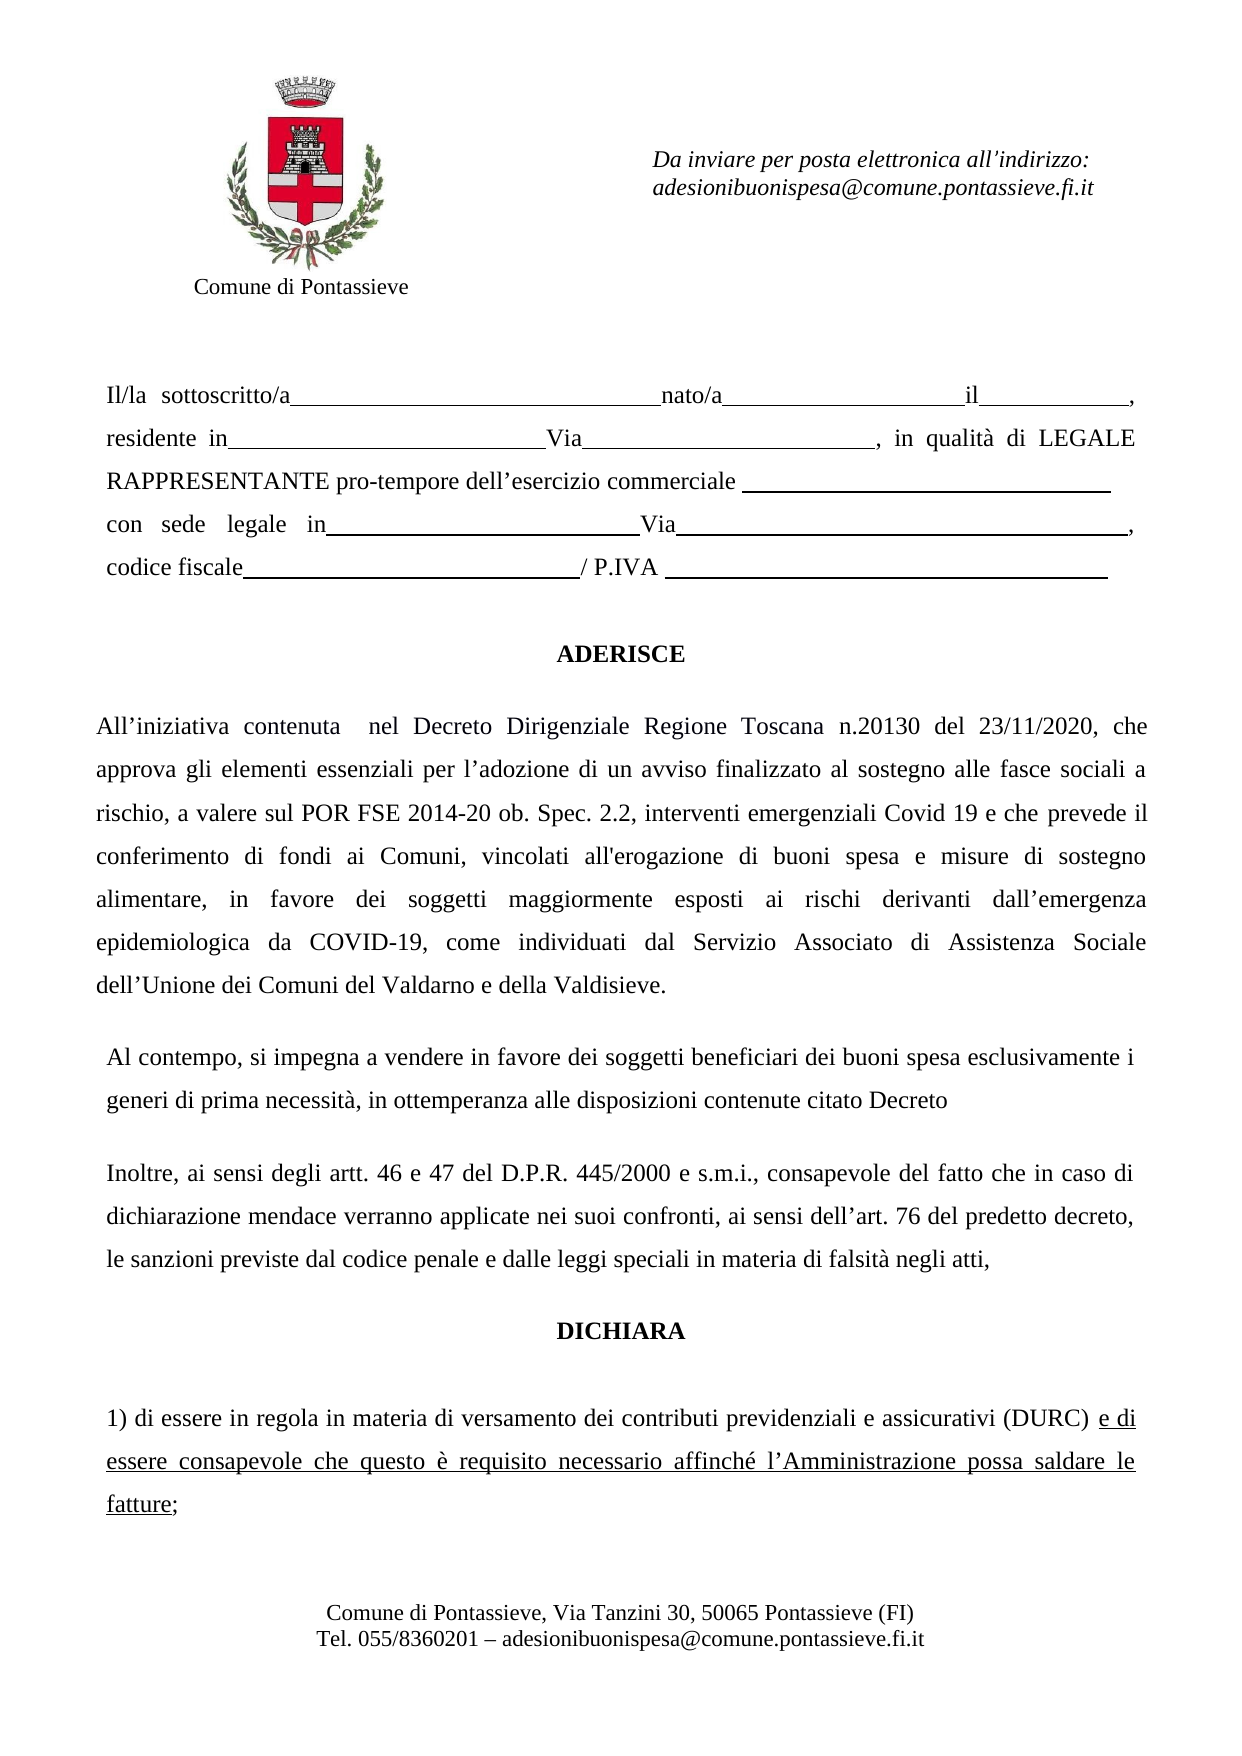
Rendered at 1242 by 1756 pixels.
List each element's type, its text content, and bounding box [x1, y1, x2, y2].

text Al contempo, si impegna a vendere in favore dei soggetti beneficiari dei buoni spesa esclusivamente i generi di prima necessità, in ottemperanza alle disposizioni contenute citato Decreto [106, 1042, 1136, 1114]
picture [223, 75, 387, 272]
text Il/la sottoscritto/a nato/a il , residente in Via , in qualità di LEGALE RAPPRESENTANTE pro-tempore dell’esercizio commerciale [106, 380, 1136, 495]
subtitle DICHIARA [156, 1316, 1086, 1345]
list di essere in regola in materia di versamento dei contributi previdenziali e assicurativi (DURC) e di essere consapevole che questo è requisito necessario affinché l’Amministrazione possa saldare le fatture; [106, 1403, 1136, 1471]
text con sede legale in Via , [106, 509, 1148, 538]
subtitle ADERISCE [156, 639, 1086, 668]
text Da inviare per posta elettronica all’indirizzo: adesionibuonispesa@comune.pontassieve.fi.it [652, 144, 1096, 201]
list di essere in regola in materia di versamento dei contributi previdenziali e assicurativi (DURC) e di essere consapevole che questo è requisito necessario affinché l’Amministrazione possa saldare le fatture; [106, 1472, 1136, 1518]
text All’iniziativa contenuta nel Decreto Dirigenziale Regione Toscana n.20130 del 23/11/2020, che approva gli elementi essenziali per l’adozione di un avviso finalizzato al sostegno alle fasce sociali a rischio, a valere sul POR FSE 2014-20 ob. Spec. 2.2, interventi emergenziali Covid 19 e che prevede il conferimento di fondi ai Comuni, vincolati all'erogazione di buoni spesa e misure di sostegno alimentare, in favore dei soggetti maggiormente esposti ai rischi derivanti dall’emergenza epidemiologica da COVID-19, come individuati dal Servizio Associato di Assistenza Sociale dell’Unione dei Comuni del Valdarno e della Valdisieve. [96, 711, 1148, 999]
text codice fiscale / P.IVA [106, 552, 1148, 581]
text Inoltre, ai sensi degli artt. 46 e 47 del D.P.R. 445/2000 e s.m.i., consapevole del fatto che in caso di dichiarazione mendace verranno applicate nei suoi confronti, ai sensi dell’art. 76 del predetto decreto, le sanzioni previste dal codice penale e dalle leggi speciali in materia di falsità negli atti, [106, 1158, 1135, 1273]
text Comune di Pontassieve [193, 273, 413, 300]
